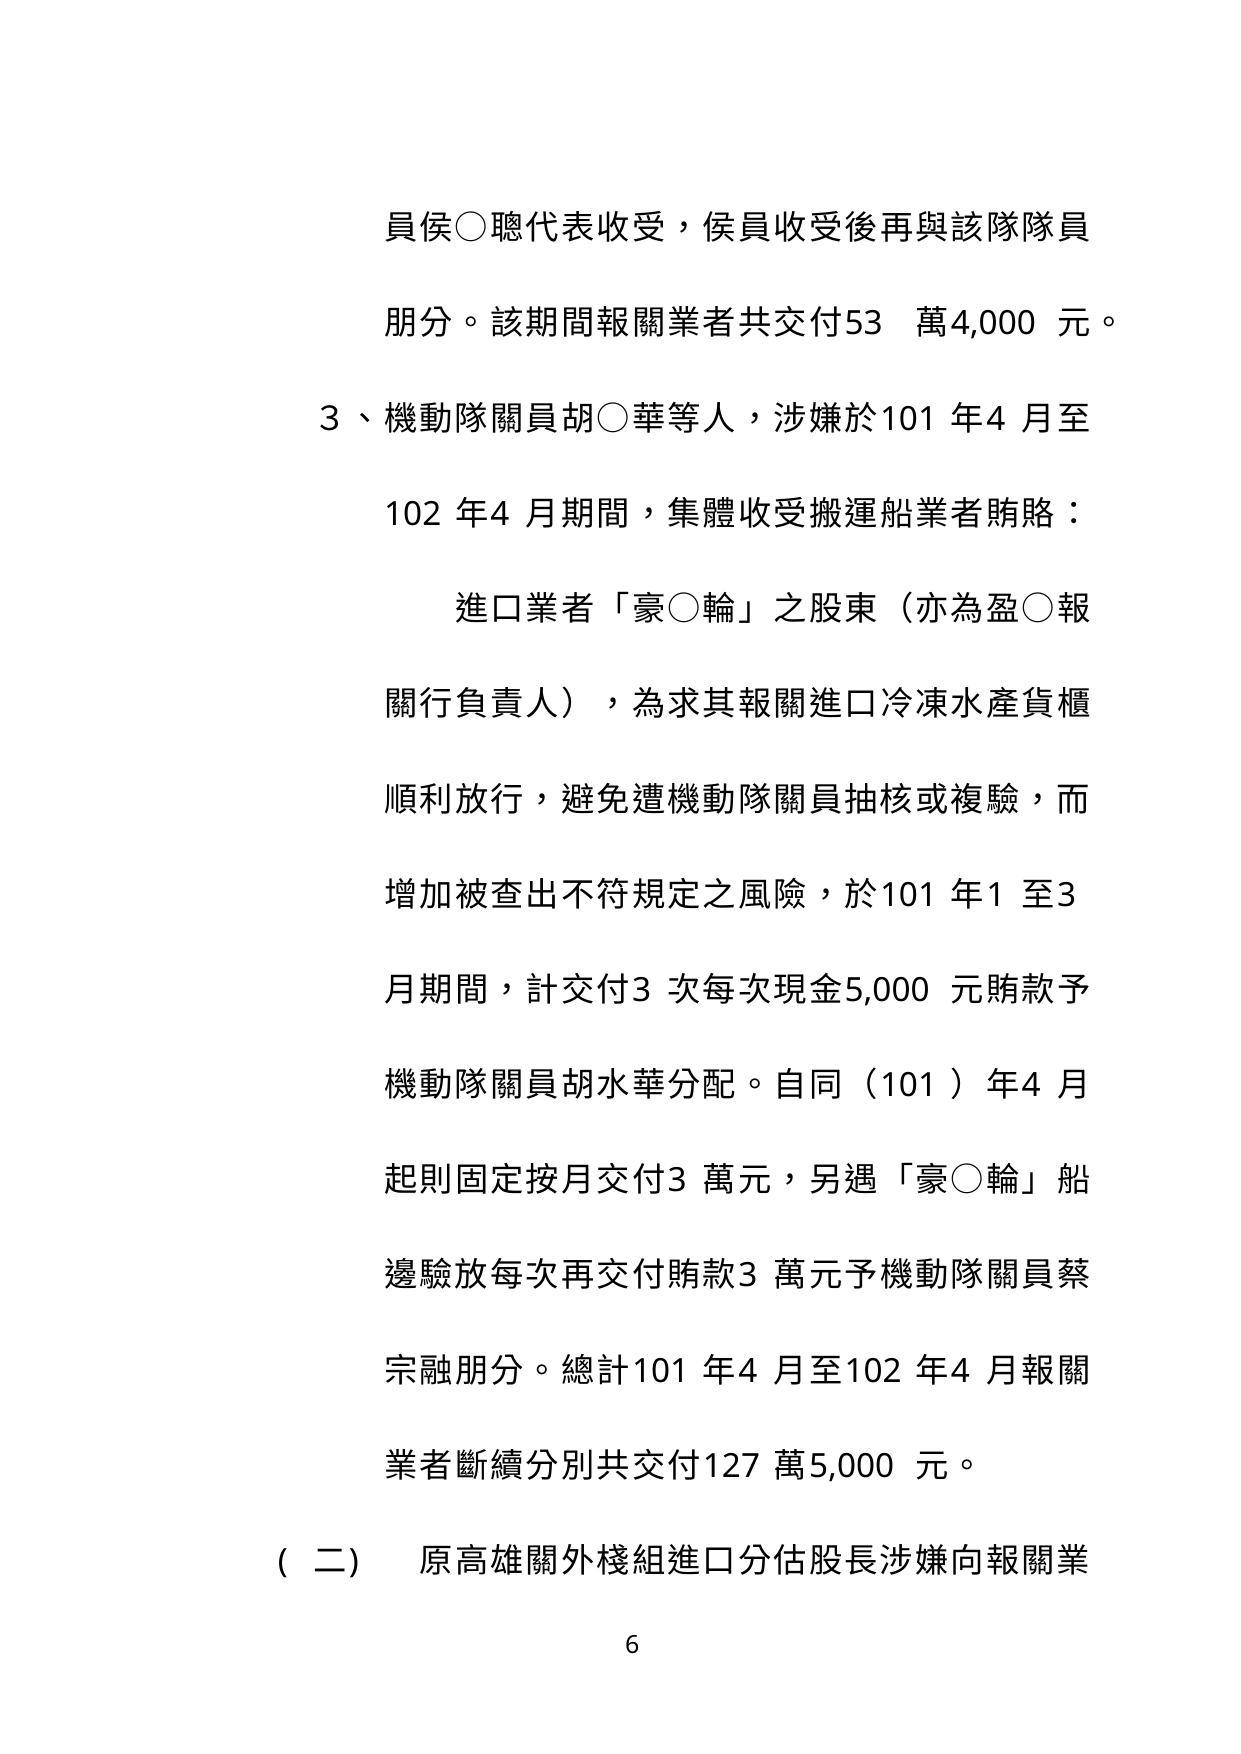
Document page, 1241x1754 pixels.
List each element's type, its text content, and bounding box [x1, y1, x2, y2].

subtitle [244, 1511, 1092, 1606]
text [349, 178, 1092, 368]
text 進口業者「豪○輪」之股東（亦為盈○報關行負責人），為求其報關進口冷凍水產貨櫃順利放行，避免遭機動隊關員抽核或複驗，而增加被查出不符規定之風險，於101年1至3月期間，計交付3次每次現金5,000元賄款予機動隊關員胡水華分配。自同（101）年4月起則固定按月交付3萬元，另遇「豪○輪」船邊驗放每次再交付賄款3萬元予機動隊關員蔡宗融朋分。總計101年4月至102年4月報關業者斷續分別共交付127萬5,000元。 [349, 558, 1092, 1511]
subtitle 機動隊關員胡○華等人，涉嫌於101年4月至102年4月期間，集體收受搬運船業者賄賂： [280, 368, 1092, 558]
